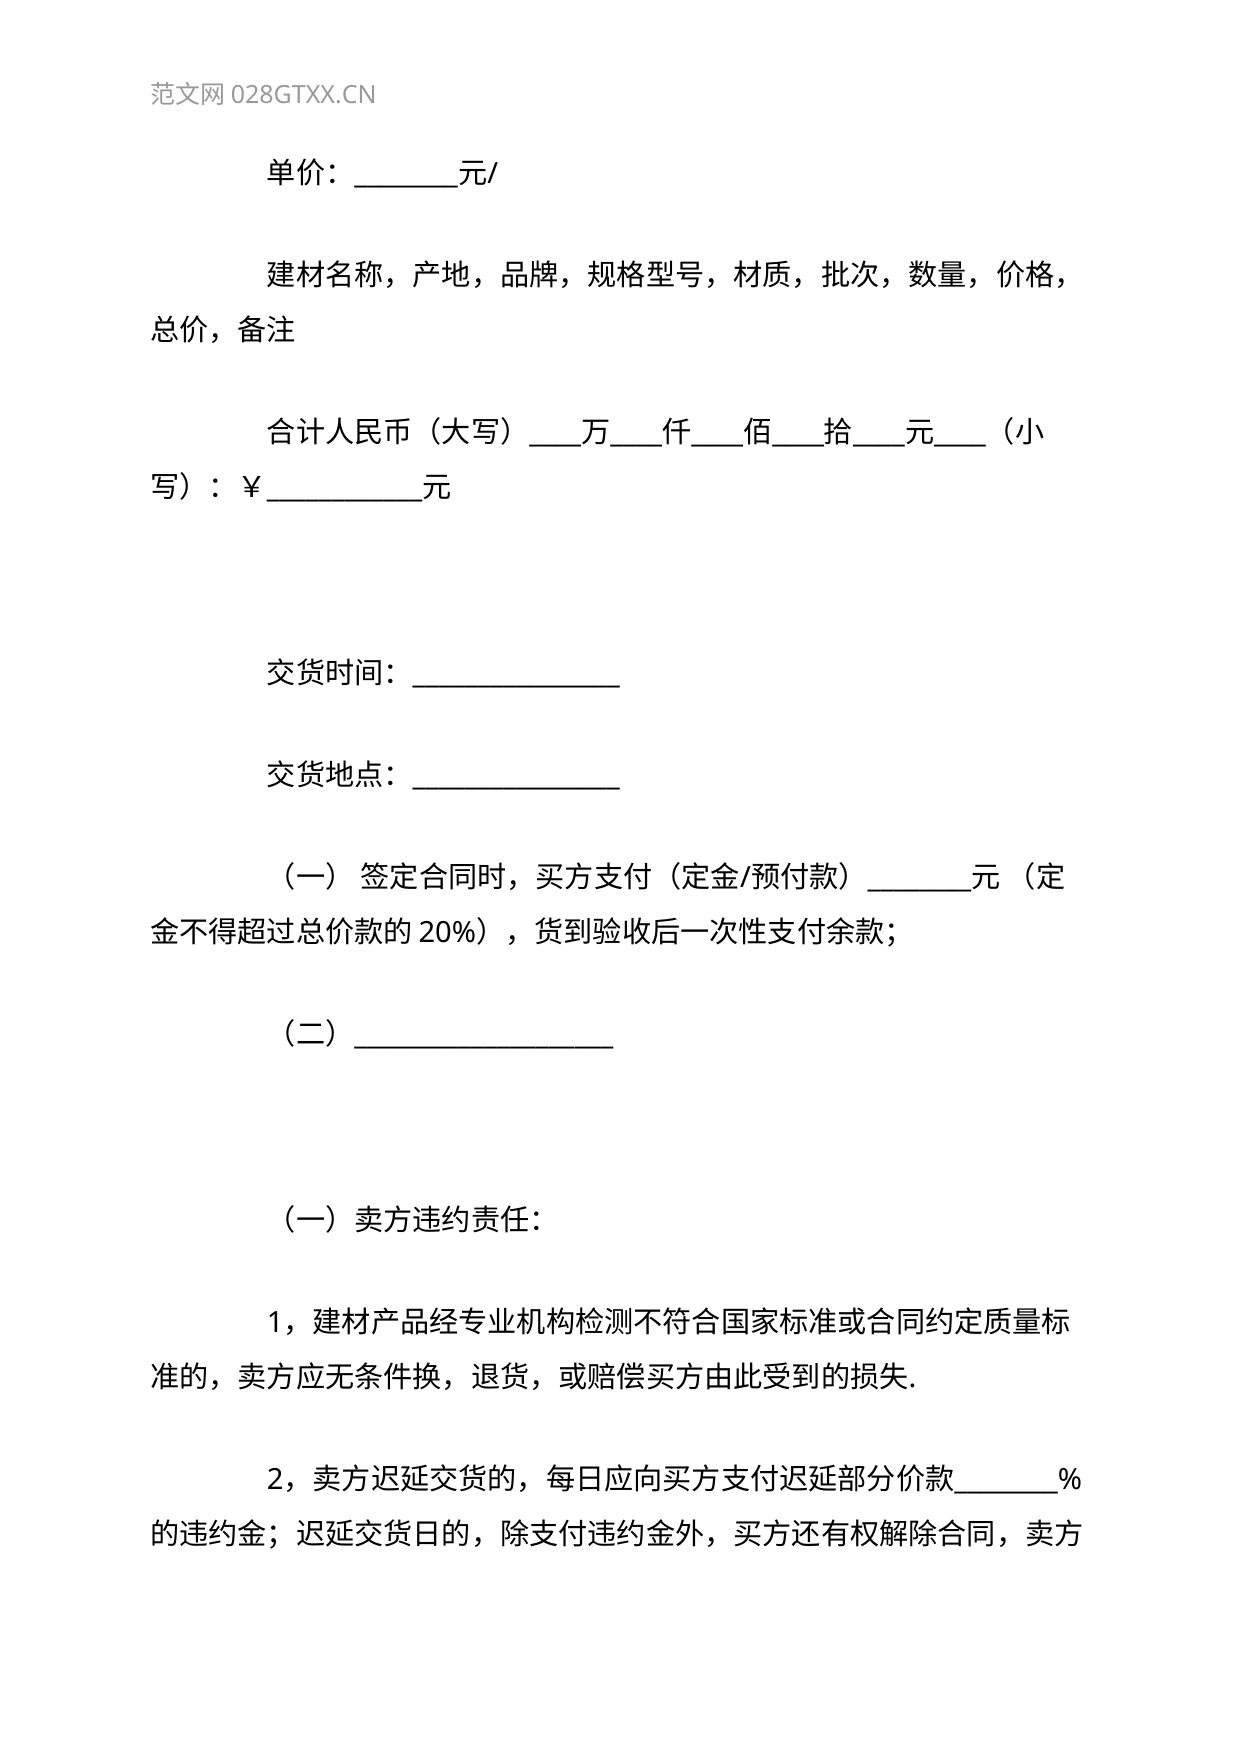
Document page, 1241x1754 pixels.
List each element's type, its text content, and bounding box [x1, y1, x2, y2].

text （二）____________________ [150, 1011, 1090, 1053]
text 建材名称，产地，品牌，规格型号，材质，批次，数量，价格，总价，备注 [150, 252, 1090, 349]
text 交货时间：________________ [150, 650, 1090, 692]
text 交货地点：________________ [150, 752, 1090, 794]
text 1，建材产品经专业机构检测不符合国家标准或合同约定质量标准的，卖方应无条件换，退货，或赔偿买方由此受到的损失. [150, 1299, 1090, 1396]
text （一） 签定合同时，买方支付（定金/预付款）________元 （定金不得超过总价款的20%），货到验收后一次性支付余款； [150, 854, 1090, 951]
text 单价：________元/ [150, 150, 1090, 192]
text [150, 1456, 1090, 1553]
text 合计人民币（大写）____万____仟____佰____拾____元____（小写）：￥____________元 [150, 409, 1090, 506]
text （一）卖方违约责任： [150, 1197, 1090, 1239]
